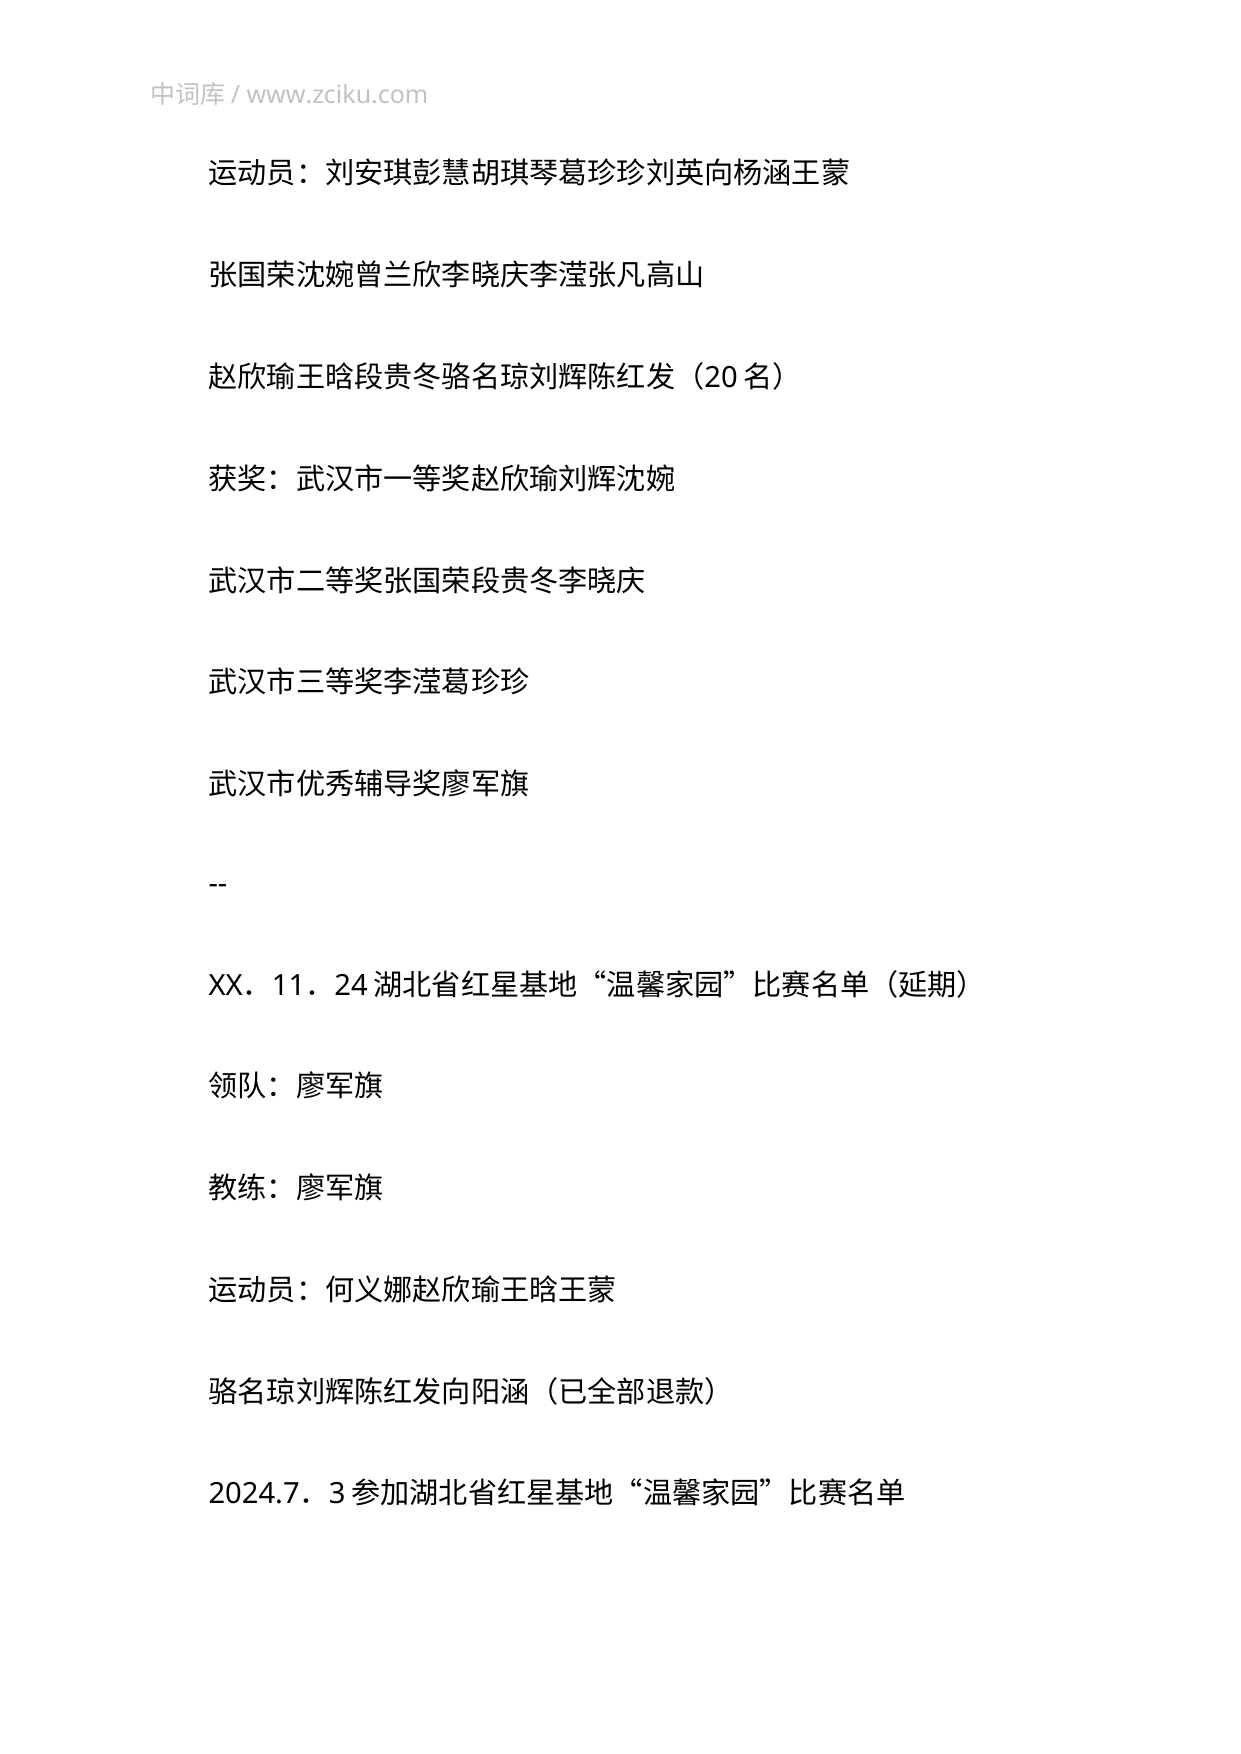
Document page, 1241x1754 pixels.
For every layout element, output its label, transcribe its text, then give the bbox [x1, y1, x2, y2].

text -- [150, 863, 1090, 902]
text 武汉市二等奖张国荣段贵冬李晓庆 [150, 557, 1090, 599]
text XX．11．24湖北省红星基地“温馨家园”比赛名单（延期） [150, 961, 1090, 1003]
text 获奖：武汉市一等奖赵欣瑜刘辉沈婉 [150, 456, 1090, 498]
text 2024.7．3参加湖北省红星基地“温馨家园”比赛名单 [150, 1470, 1090, 1512]
text 领队：廖军旗 [150, 1063, 1090, 1105]
text 张国荣沈婉曾兰欣李晓庆李滢张凡高山 [150, 252, 1090, 294]
text 赵欣瑜王晗段贵冬骆名琼刘辉陈红发（20名） [150, 353, 1090, 396]
text 武汉市三等奖李滢葛珍珍 [150, 659, 1090, 701]
text 运动员：何义娜赵欣瑜王晗王蒙 [150, 1267, 1090, 1309]
text 武汉市优秀辅导奖廖军旗 [150, 761, 1090, 803]
text 骆名琼刘辉陈红发向阳涵（已全部退款） [150, 1368, 1090, 1411]
text 运动员：刘安琪彭慧胡琪琴葛珍珍刘英向杨涵王蒙 [150, 150, 1090, 192]
text 教练：廖军旗 [150, 1165, 1090, 1207]
